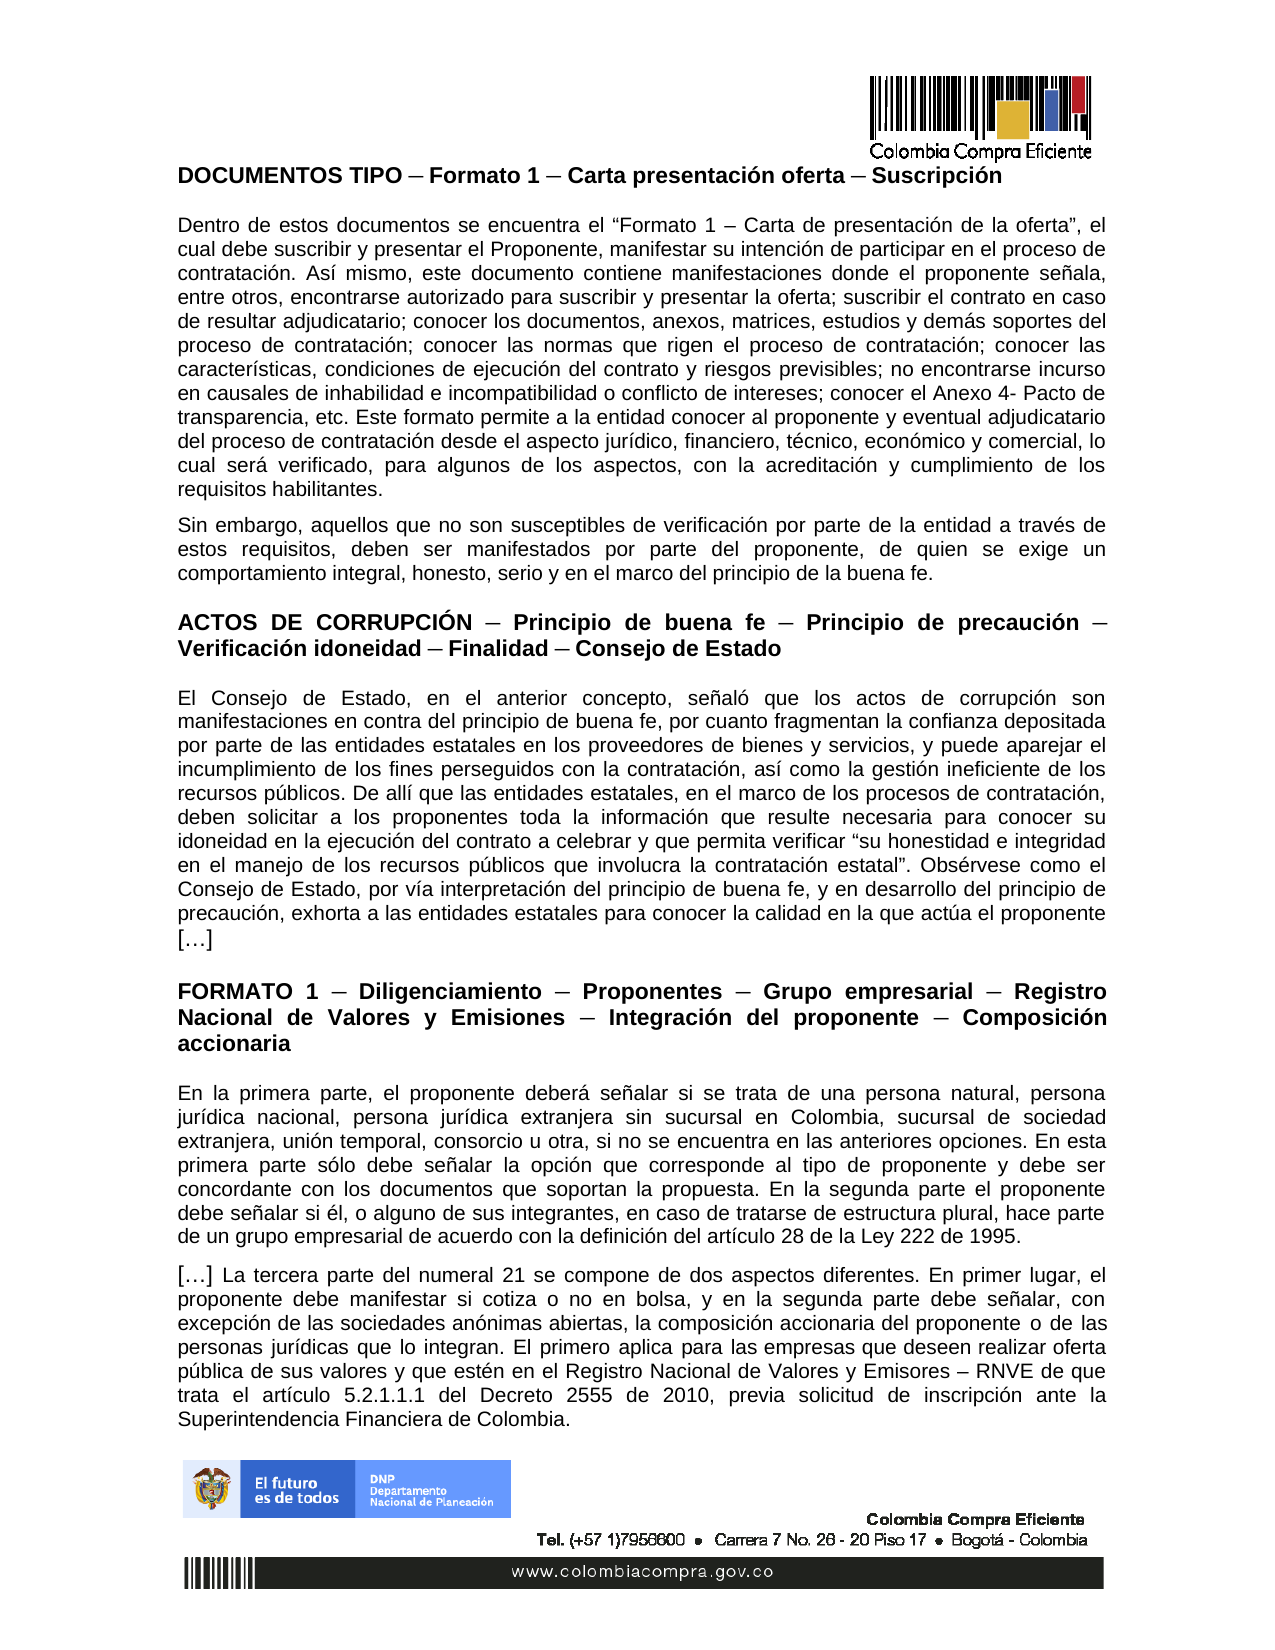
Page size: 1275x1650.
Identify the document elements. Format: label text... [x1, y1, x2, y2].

picture [870, 76, 1092, 162]
text El Consejo de Estado, en el anterior concepto, señaló que los actos de corrupción son manifestaciones en contra del principio de buena fe, por cuanto fragmentan la confianza depositada por parte de las entidades estatales en los proveedores de bienes y servicios, y puede aparejar el incumplimiento de los fines perseguidos con la contratación, así como la gestión ineficiente de los recursos públicos. De allí que las entidades estatales, en el marco de los procesos de contratación, deben solicitar a los proponentes toda la información que resulte necesaria para conocer su idoneidad en la ejecución del contrato a celebrar y que permita verificar “su honestidad e integridad en el manejo de los recursos públicos que involucra la contratación estatal”. Obsérvese como el Consejo de Estado, por vía interpretación del principio de buena fe, y en desarrollo del principio de precaución, exhorta a las entidades estatales para conocer la calidad en la que actúa el proponente […] [177, 685, 1107, 951]
text Dentro de estos documentos se encuentra el “Formato 1 – Carta de presentación de la oferta”, el cual debe suscribir y presentar el Proponente, manifestar su intención de participar en el proceso de contratación. Así mismo, este documento contiene manifestaciones donde el proponente señala, entre otros, encontrarse autorizado para suscribir y presentar la oferta; suscribir el contrato en caso de resultar adjudicatario; conocer los documentos, anexos, matrices, estudios y demás soportes del proceso de contratación; conocer las normas que rigen el proceso de contratación; conocer las características, condiciones de ejecución del contrato y riesgos previsibles; no encontrarse incurso en causales de inhabilidad e incompatibilidad o conflicto de intereses; conocer el Anexo 4- Pacto de transparencia, etc. Este formato permite a la entidad conocer al proponente y eventual adjudicatario del proceso de contratación desde el aspecto jurídico, financiero, técnico, económico y comercial, lo cual será verificado, para algunos de los aspectos, con la acreditación y cumplimiento de los requisitos habilitantes. [177, 213, 1107, 500]
text […] La tercera parte del numeral 21 se compone de dos aspectos diferentes. En primer lugar, el proponente debe manifestar si cotiza o no en bolsa, y en la segunda parte debe señalar, con excepción de las sociedades anónimas abiertas, la composición accionaria del proponente o de las personas jurídicas que lo integran. El primero aplica para las empresas que deseen realizar oferta pública de sus valores y que estén en el Registro Nacional de Valores y Emisores – RNVE de que trata el artículo 5.2.1.1.1 del Decreto 2555 de 2010, previa solicitud de inscripción ante la Superintendencia Financiera de Colombia. [177, 1261, 1107, 1431]
text Sin embargo, aquellos que no son susceptibles de verificación por parte de la entidad a través de estos requisitos, deben ser manifestados por parte del proponente, de quien se exige un comportamiento integral, honesto, serio y en el marco del principio de la buena fe. [177, 513, 1107, 585]
text FORMATO 1 ─ Diligenciamiento ─ Proponentes ─ Grupo empresarial ─ Registro Nacional de Valores y Emisiones ─ Integración del proponente ─ Composición accionaria [177, 978, 1107, 1057]
text ACTOS DE CORRUPCIÓN ─ Principio de buena fe ─ Principio de precaución ─ Verificación idoneidad ─ Finalidad ─ Consejo de Estado [177, 609, 1107, 661]
text DOCUMENTOS TIPO ─ Formato 1 ─ Carta presentación oferta ─ Suscripción [177, 162, 1107, 189]
text En la primera parte, el proponente deberá señalar si se trata de una persona natural, persona jurídica nacional, persona jurídica extranjera sin sucursal en Colombia, sucursal de sociedad extranjera, unión temporal, consorcio u otra, si no se encuentra en las anteriores opciones. En esta primera parte sólo debe señalar la opción que corresponde al tipo de proponente y debe ser concordante con los documentos que soportan la propuesta. En la segunda parte el proponente debe señalar si él, o alguno de sus integrantes, en caso de tratarse de estructura plural, hace parte de un grupo empresarial de acuerdo con la definición del artículo 28 de la Ley 222 de 1995. [177, 1081, 1107, 1248]
picture [182, 1460, 1104, 1589]
